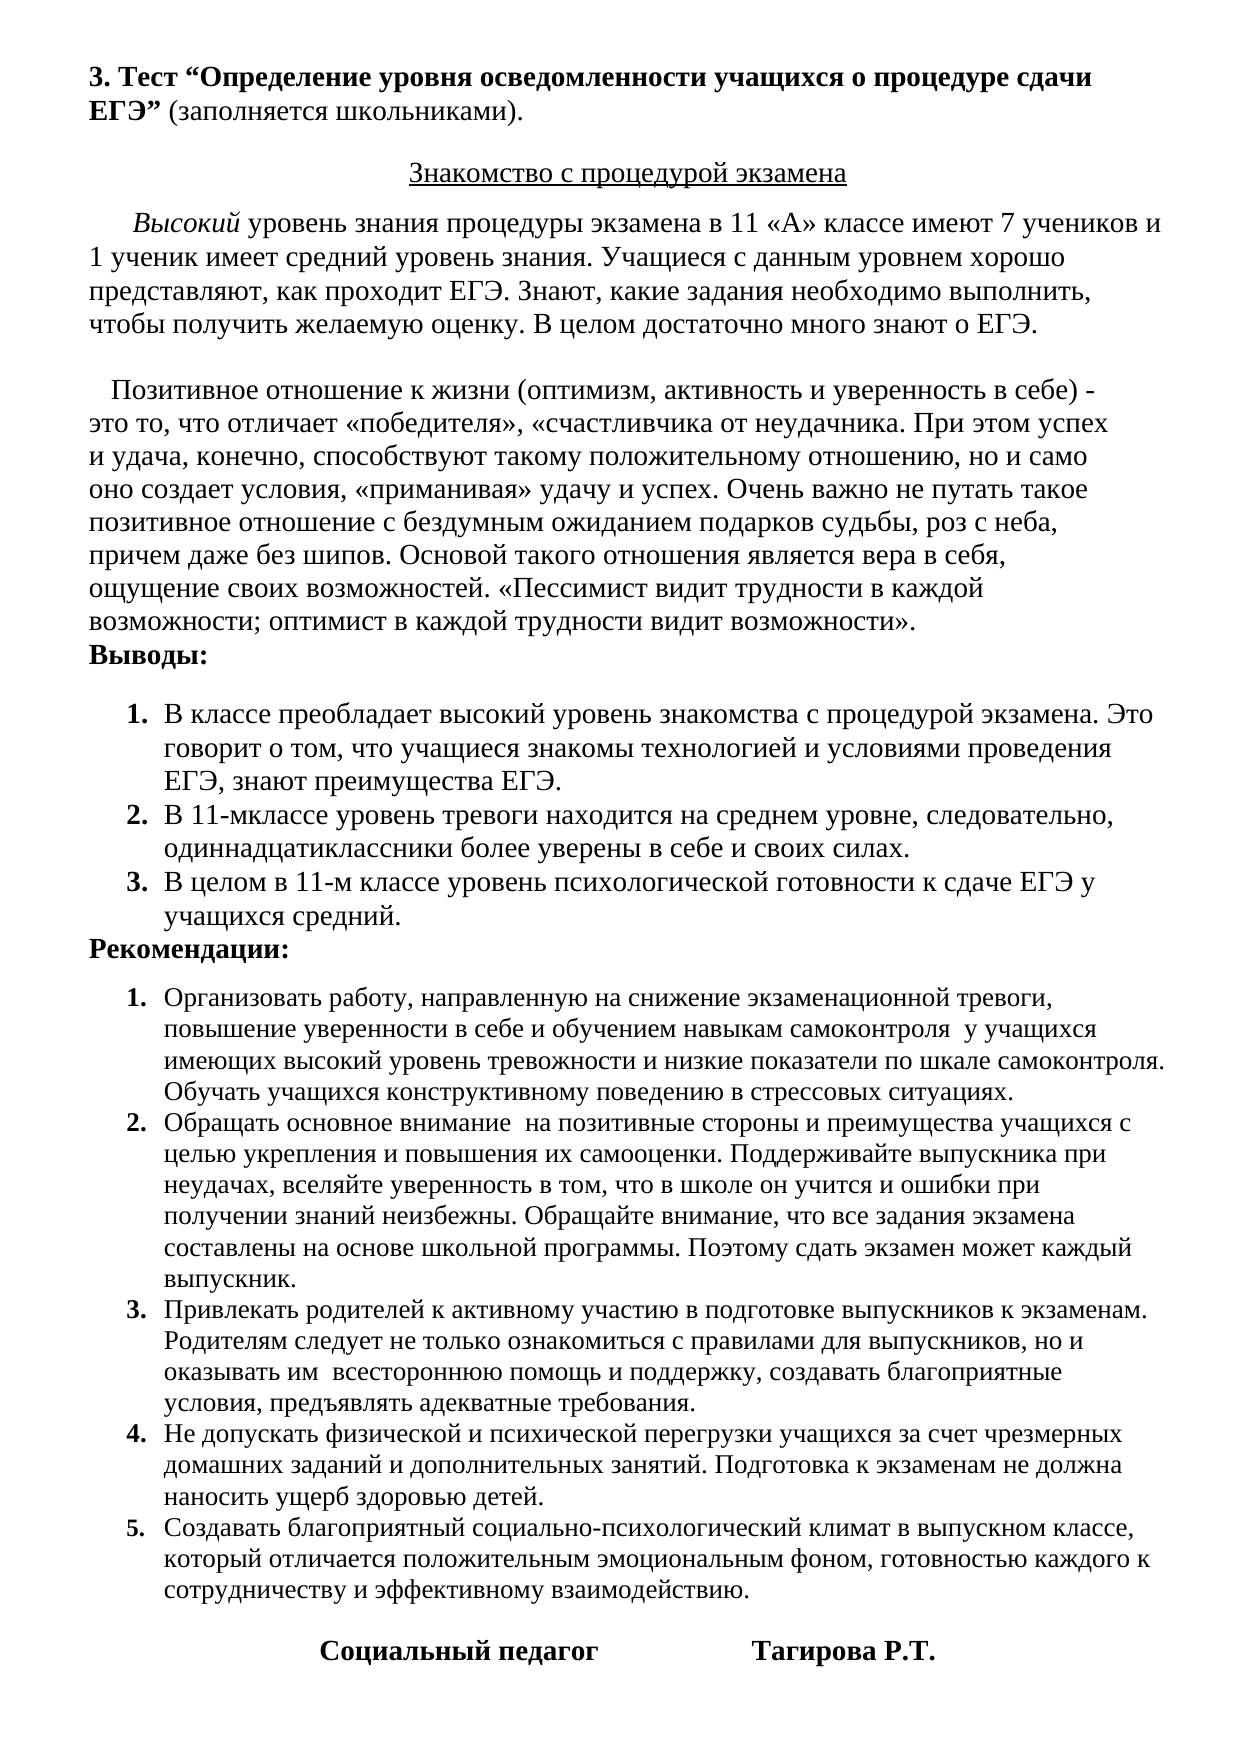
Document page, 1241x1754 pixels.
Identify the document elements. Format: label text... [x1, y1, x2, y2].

list Привлекать родителей к активному участию в подготовке выпускников к экзаменам. Родителям следует не только ознакомиться с правилами для выпускников, но и оказывать им всестороннюю помощь и поддержку, создавать благоприятные условия, предъявлять адекватные требования. [126, 1293, 1167, 1417]
list В классе преобладает высокий уровень знакомства с процедурой экзамена. Это говорит о том, что учащиеся знакомы технологией и условиями проведения ЕГЭ, знают преимущества ЕГЭ. [126, 696, 1167, 797]
list В целом в 11-м классе уровень психологической готовности к сдаче ЕГЭ у учащихся средний. [126, 864, 1167, 931]
text Рекомендации: [89, 931, 1167, 965]
list Создавать благоприятный социально-психологический климат в выпускном классе, который отличается положительным эмоциональным фоном, готовностью каждого к сотрудничеству и эффективному взаимодействию. [126, 1511, 1167, 1604]
text Выводы: [89, 637, 1167, 671]
text Социальный педагог Тагирова Р.Т. [89, 1633, 1167, 1667]
list Знакомство с процедурой экзамена [89, 155, 1167, 189]
list Не допускать физической и психической перегрузки учащихся за счет чрезмерных домашних заданий и дополнительных занятий. Подготовка к экзаменам не должна наносить ущерб здоровью детей. [126, 1417, 1167, 1511]
text Высокий уровень знания процедуры экзамена в 11 «А» классе имеют 7 учеников и 1 ученик имеет средний уровень знания. Учащиеся с данным уровнем хорошо представляют, как проходит ЕГЭ. Знают, какие задания необходимо выполнить, чтобы получить желаемую оценку. В целом достаточно много знают о ЕГЭ. [89, 206, 1167, 340]
text 3. Тест “Определение уровня осведомленности учащихся о процедуре сдачи ЕГЭ” (заполняется школьниками). [89, 59, 1167, 126]
text Позитивное отношение к жизни (оптимизм, активность и уверенность в себе) - это то, что отличает «победителя», «счастливчика от неудачника. При этом успех и удача, конечно, способствуют такому положительному отношению, но и само оно создает условия, «приманивая» удачу и успех. Очень важно не путать такое позитивное отношение с бездумным ожиданием подарков судьбы, роз с неба, причем даже без шипов. Основой такого отношения является вера в себя, ощущение своих возможностей. «Пессимист видит трудности в каждой возможности; оптимист в каждой трудности видит возможности». [89, 373, 1129, 637]
list Организовать работу, направленную на снижение экзаменационной тревоги, повышение уверенности в себе и обучением навыкам самоконтроля у учащихся имеющих высокий уровень тревожности и низкие показатели по шкале самоконтроля. Обучать учащихся конструктивному поведению в стрессовых ситуациях. [126, 981, 1167, 1106]
list Обращать основное внимание на позитивные стороны и преимущества учащихся с целью укрепления и повышения их самооценки. Поддерживайте выпускника при неудачах, вселяйте уверенность в том, что в школе он учится и ошибки при получении знаний неизбежны. Обращайте внимание, что все задания экзамена составлены на основе школьной программы. Поэтому сдать экзамен может каждый выпускник. [126, 1106, 1167, 1293]
list В 11-мклассе уровень тревоги находится на среднем уровне, следовательно, одиннадцатиклассники более уверены в себе и своих силах. [126, 797, 1167, 864]
